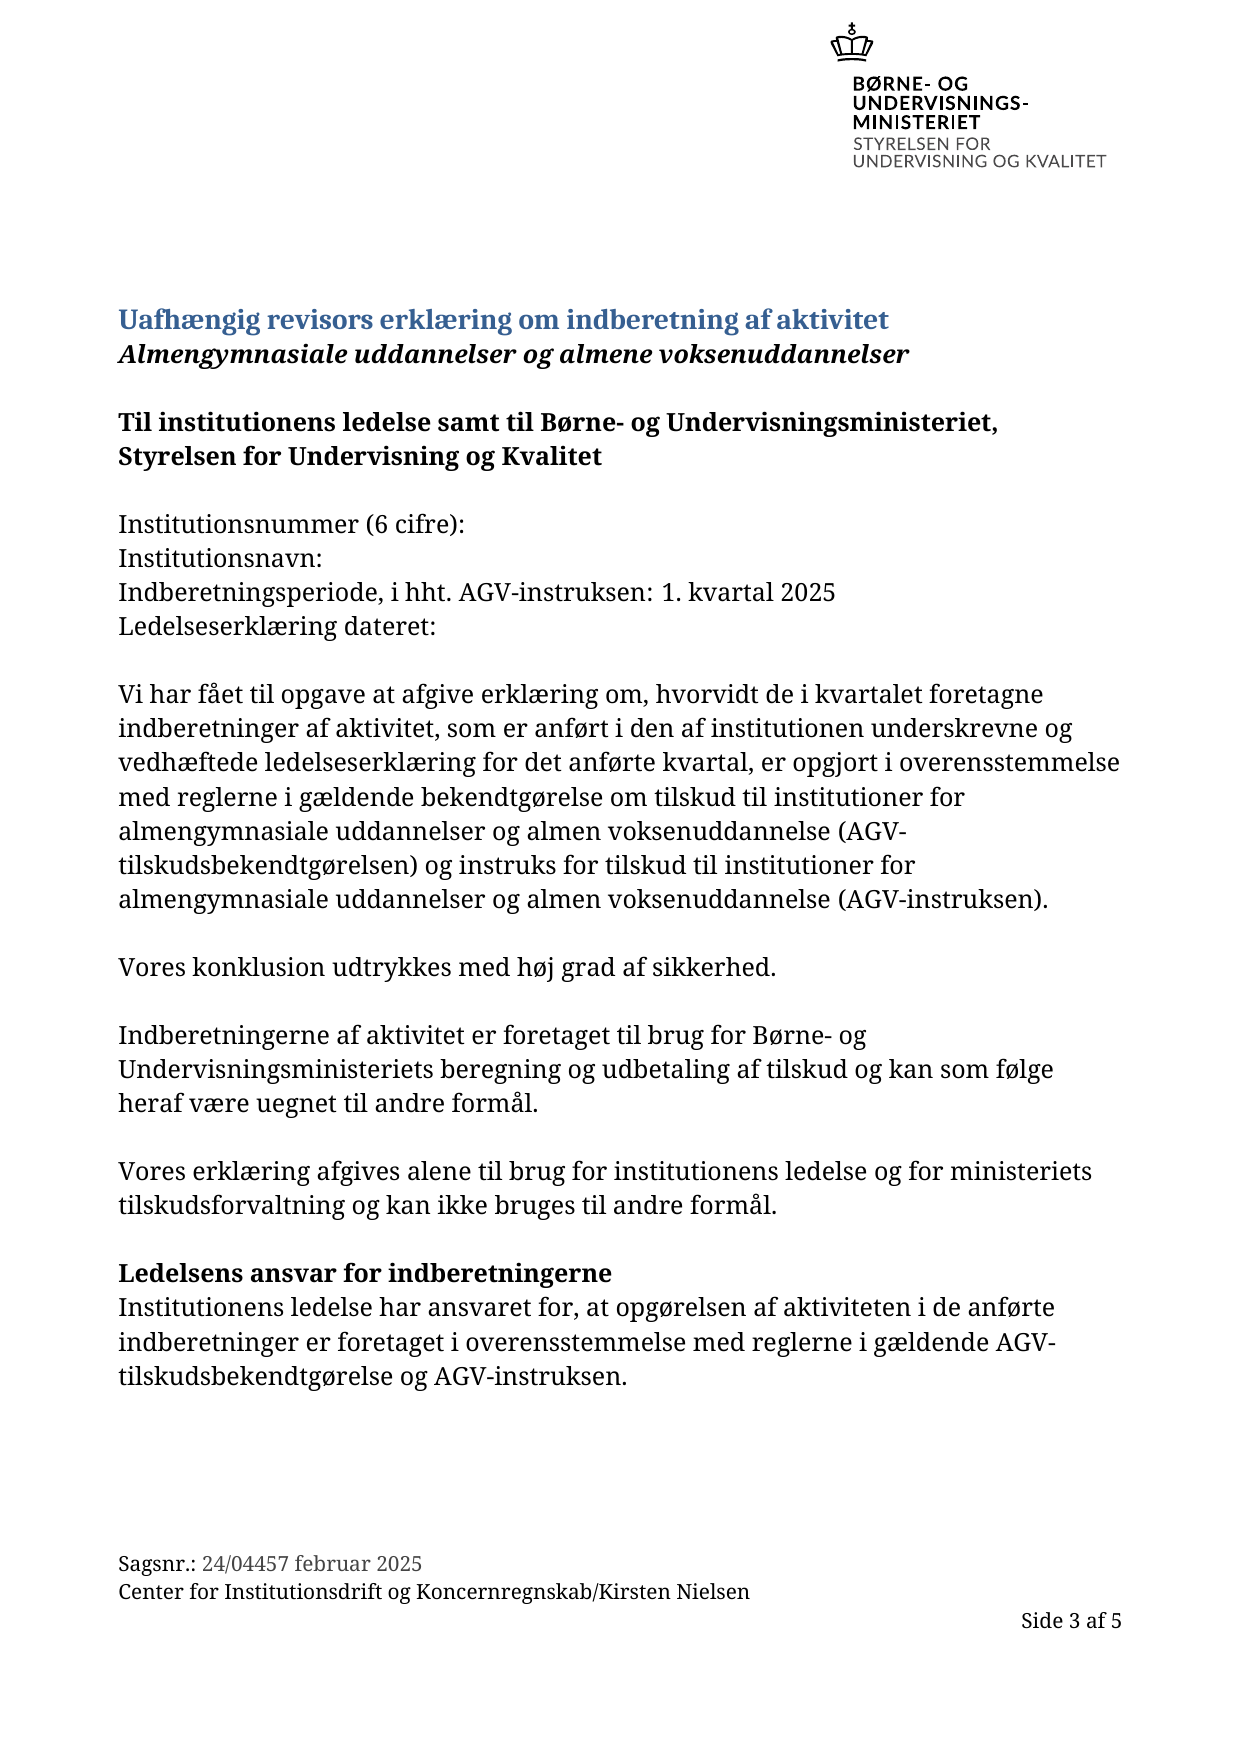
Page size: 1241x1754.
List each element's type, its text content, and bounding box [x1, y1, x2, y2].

text Institutionsnavn: [118, 541, 1122, 575]
subtitle Ledelsens ansvar for indberetningerne [118, 1256, 1122, 1290]
text Ledelseserklæring dateret: [118, 609, 1122, 643]
text Institutionsnummer (6 cifre): [118, 507, 1122, 541]
text Indberetningsperiode, i hht. AGV-instruksen: kvartal 20 [118, 575, 1122, 609]
text Vores erklæring afgives alene til brug for institutionens ledelse og for ministeriets tilskudsforvaltning og kan ikke bruges til andre formål. [118, 1154, 1122, 1222]
text Institutionens ledelse har ansvaret for, at opgørelsen af aktiviteten i de anførte indberetninger er foretaget i overensstemmelse med reglerne i gældende AGV-tilskudsbekendtgørelse og AGV-instruksen. [118, 1290, 1122, 1392]
text Vores konklusion udtrykkes med høj grad af sikkerhed. [118, 949, 1122, 983]
text Indberetningerne af aktivitet er foretaget til brug for Børne- og Undervisningsministeriets beregning og udbetaling af tilskud og kan som følge heraf være uegnet til andre formål. [118, 1018, 1122, 1120]
subtitle Uafhængig revisors erklæring om indberetning af aktivitet [118, 303, 1122, 336]
text Almengymnasiale uddannelser og almene voksenuddannelser [118, 336, 1122, 370]
text Vi har fået til opgave at afgive erklæring om, hvorvidt de i kvartalet foretagne indberetninger af aktivitet, som er anført i den af institutionen underskrevne og vedhæftede ledelseserklæring for det anførte kvartal, er opgjort i overensstemmelse med reglerne i gældende bekendtgørelse om tilskud til institutioner for almengymnasiale uddannelser og almen voksenuddannelse (AGV-tilskudsbekendtgørelsen) og instruks for tilskud til institutioner for almengymnasiale uddannelser og almen voksenuddannelse (AGV-instruksen). [118, 677, 1122, 915]
subtitle Til institutionens ledelse samt til Børne- og Undervisningsministeriet, Styrelsen for Undervisning og Kvalitet [118, 404, 1122, 473]
